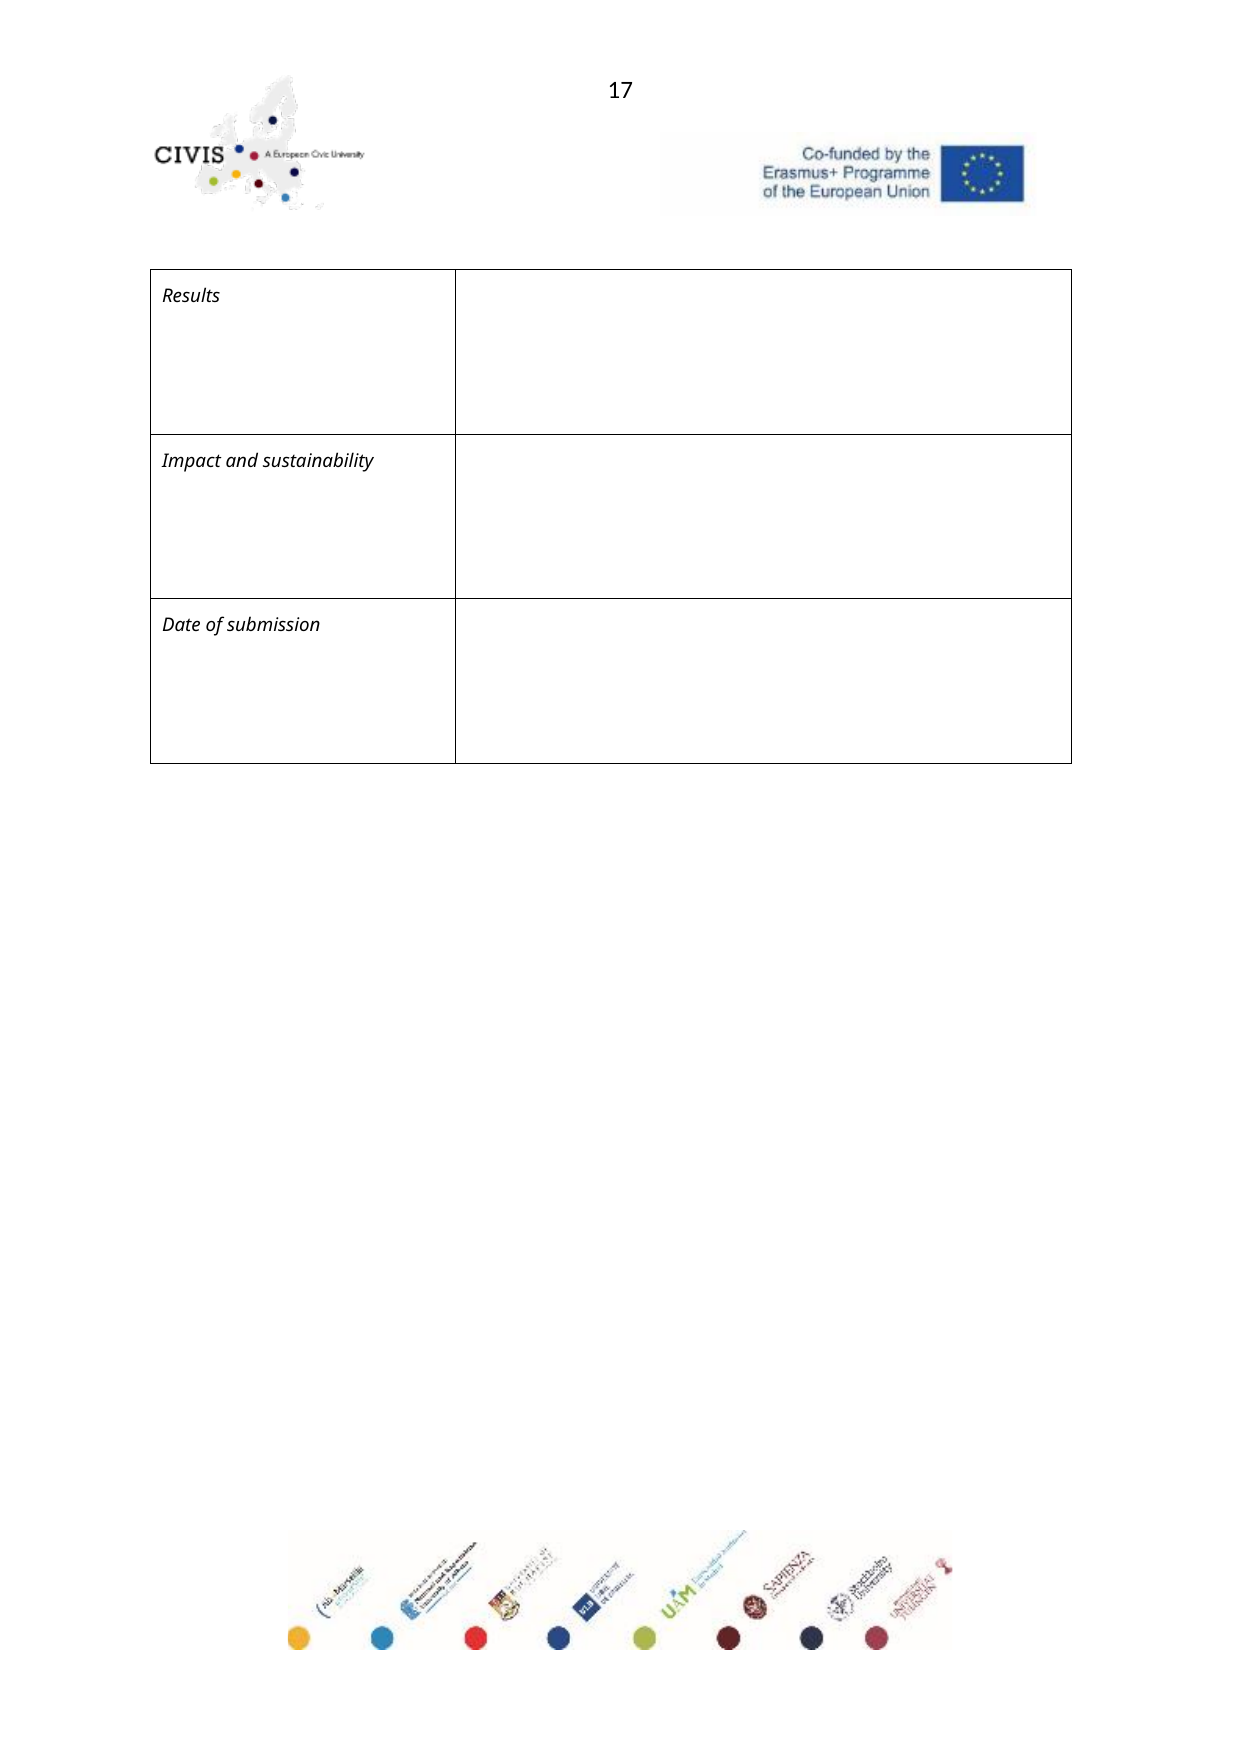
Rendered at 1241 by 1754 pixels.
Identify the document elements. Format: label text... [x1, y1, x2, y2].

table_cell Impact and sustainability [151, 435, 455, 598]
table_cell Date of submission [151, 599, 455, 763]
table_cell [456, 270, 1071, 434]
table_cell Results [151, 270, 455, 434]
table_cell [456, 435, 1071, 598]
picture [660, 132, 1037, 216]
table_cell [456, 599, 1071, 763]
picture [287, 1530, 953, 1650]
picture [150, 73, 370, 216]
